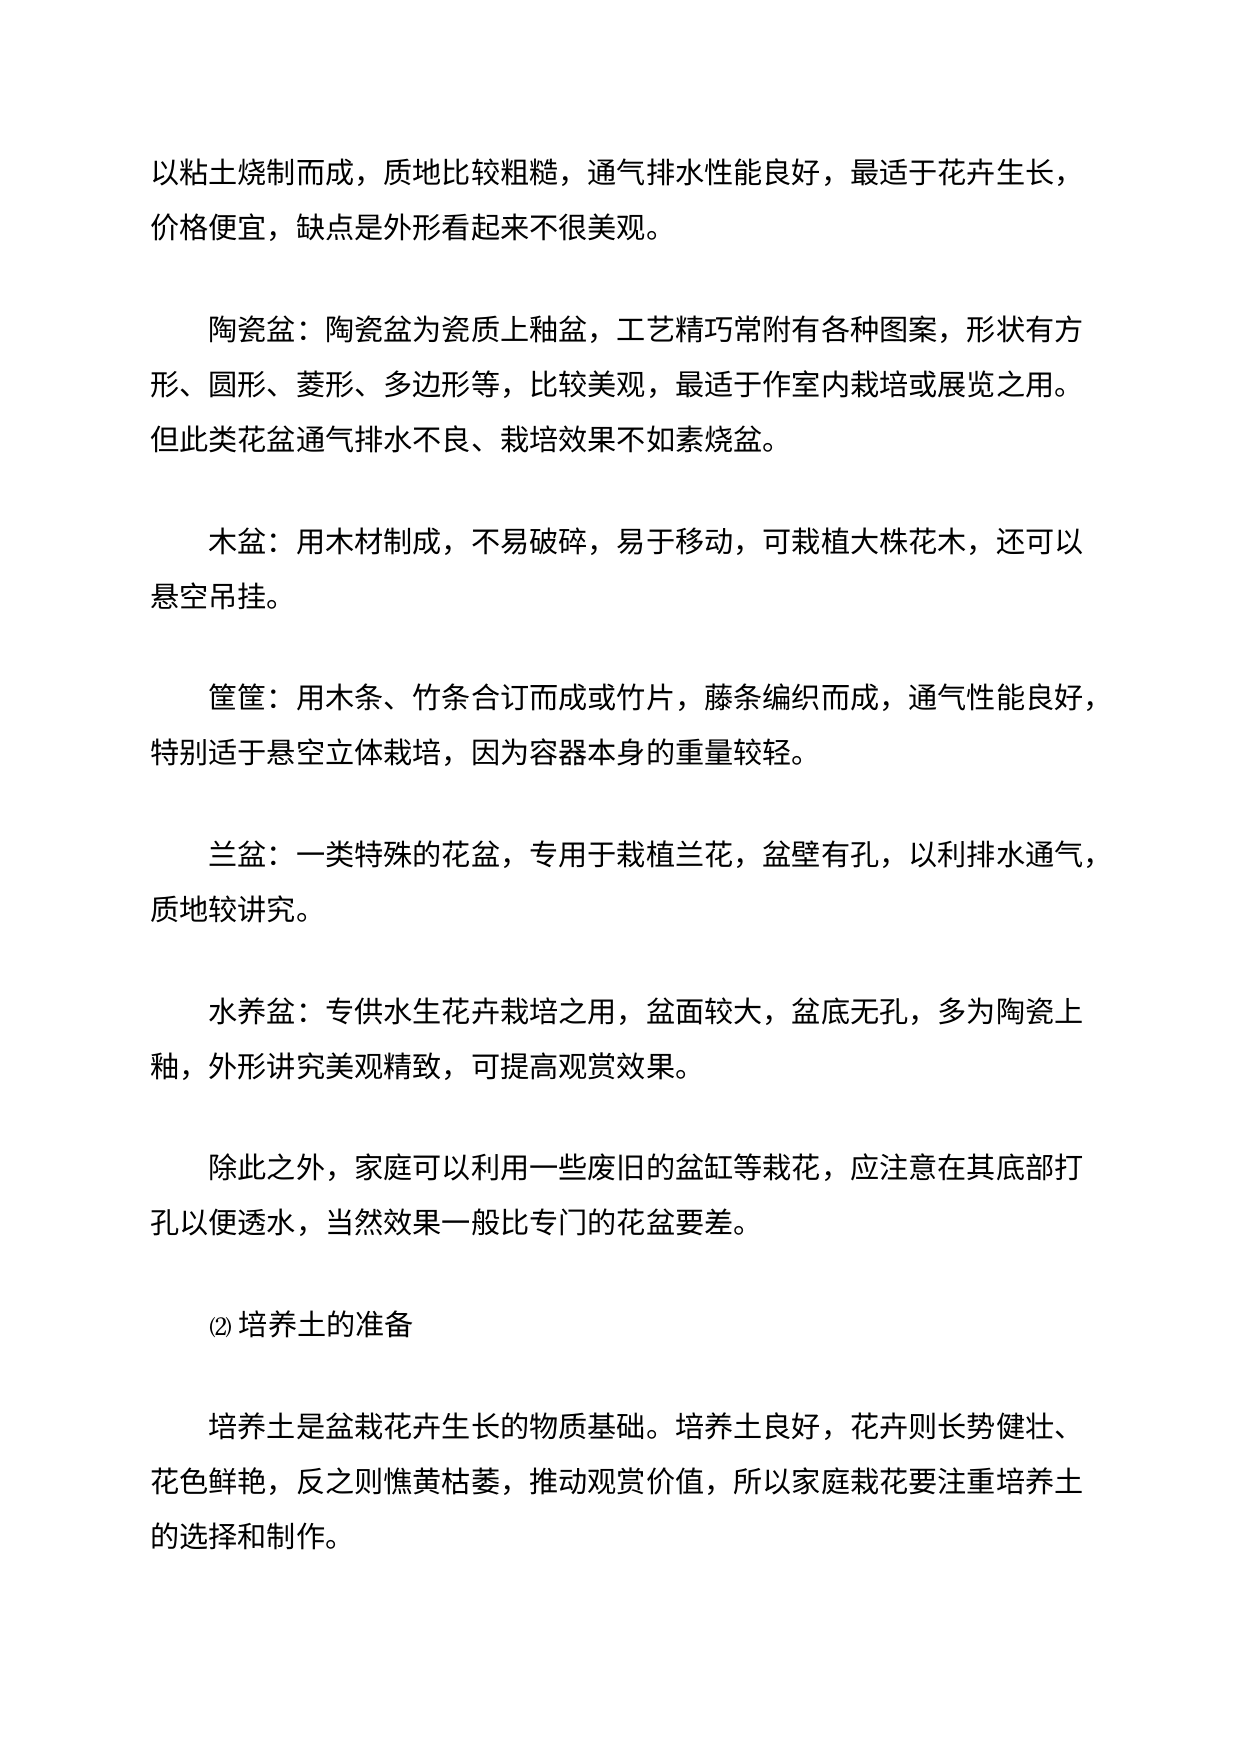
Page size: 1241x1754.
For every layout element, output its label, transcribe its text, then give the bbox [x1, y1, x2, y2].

text 筐筐：用木条、竹条合订而成或竹片，藤条编织而成，通气性能良好，特别适于悬空立体栽培，因为容器本身的重量较轻。 [150, 675, 1090, 772]
text 除此之外，家庭可以利用一些废旧的盆缸等栽花，应注意在其底部打孔以便透水，当然效果一般比专门的花盆要差。 [150, 1145, 1090, 1242]
text 木盆：用木材制成，不易破碎，易于移动，可栽植大株花木，还可以悬空吊挂。 [150, 518, 1090, 615]
text 陶瓷盆：陶瓷盆为瓷质上釉盆，工艺精巧常附有各种图案，形状有方形、圆形、菱形、多边形等，比较美观，最适于作室内栽培或展览之用。但此类花盆通气排水不良、栽培效果不如素烧盆。 [150, 307, 1090, 459]
text 水养盆：专供水生花卉栽培之用，盆面较大，盆底无孔，多为陶瓷上釉，外形讲究美观精致，可提高观赏效果。 [150, 988, 1090, 1085]
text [150, 150, 1090, 247]
text 兰盆：一类特殊的花盆，专用于栽植兰花，盆壁有孔，以利排水通气，质地较讲究。 [150, 832, 1090, 929]
text ⑵培养土的准备 [150, 1302, 1090, 1344]
text 培养土是盆栽花卉生长的物质基础。培养土良好，花卉则长势健壮、花色鲜艳，反之则憔黄枯萎，推动观赏价值，所以家庭栽花要注重培养土的选择和制作。 [150, 1403, 1090, 1556]
